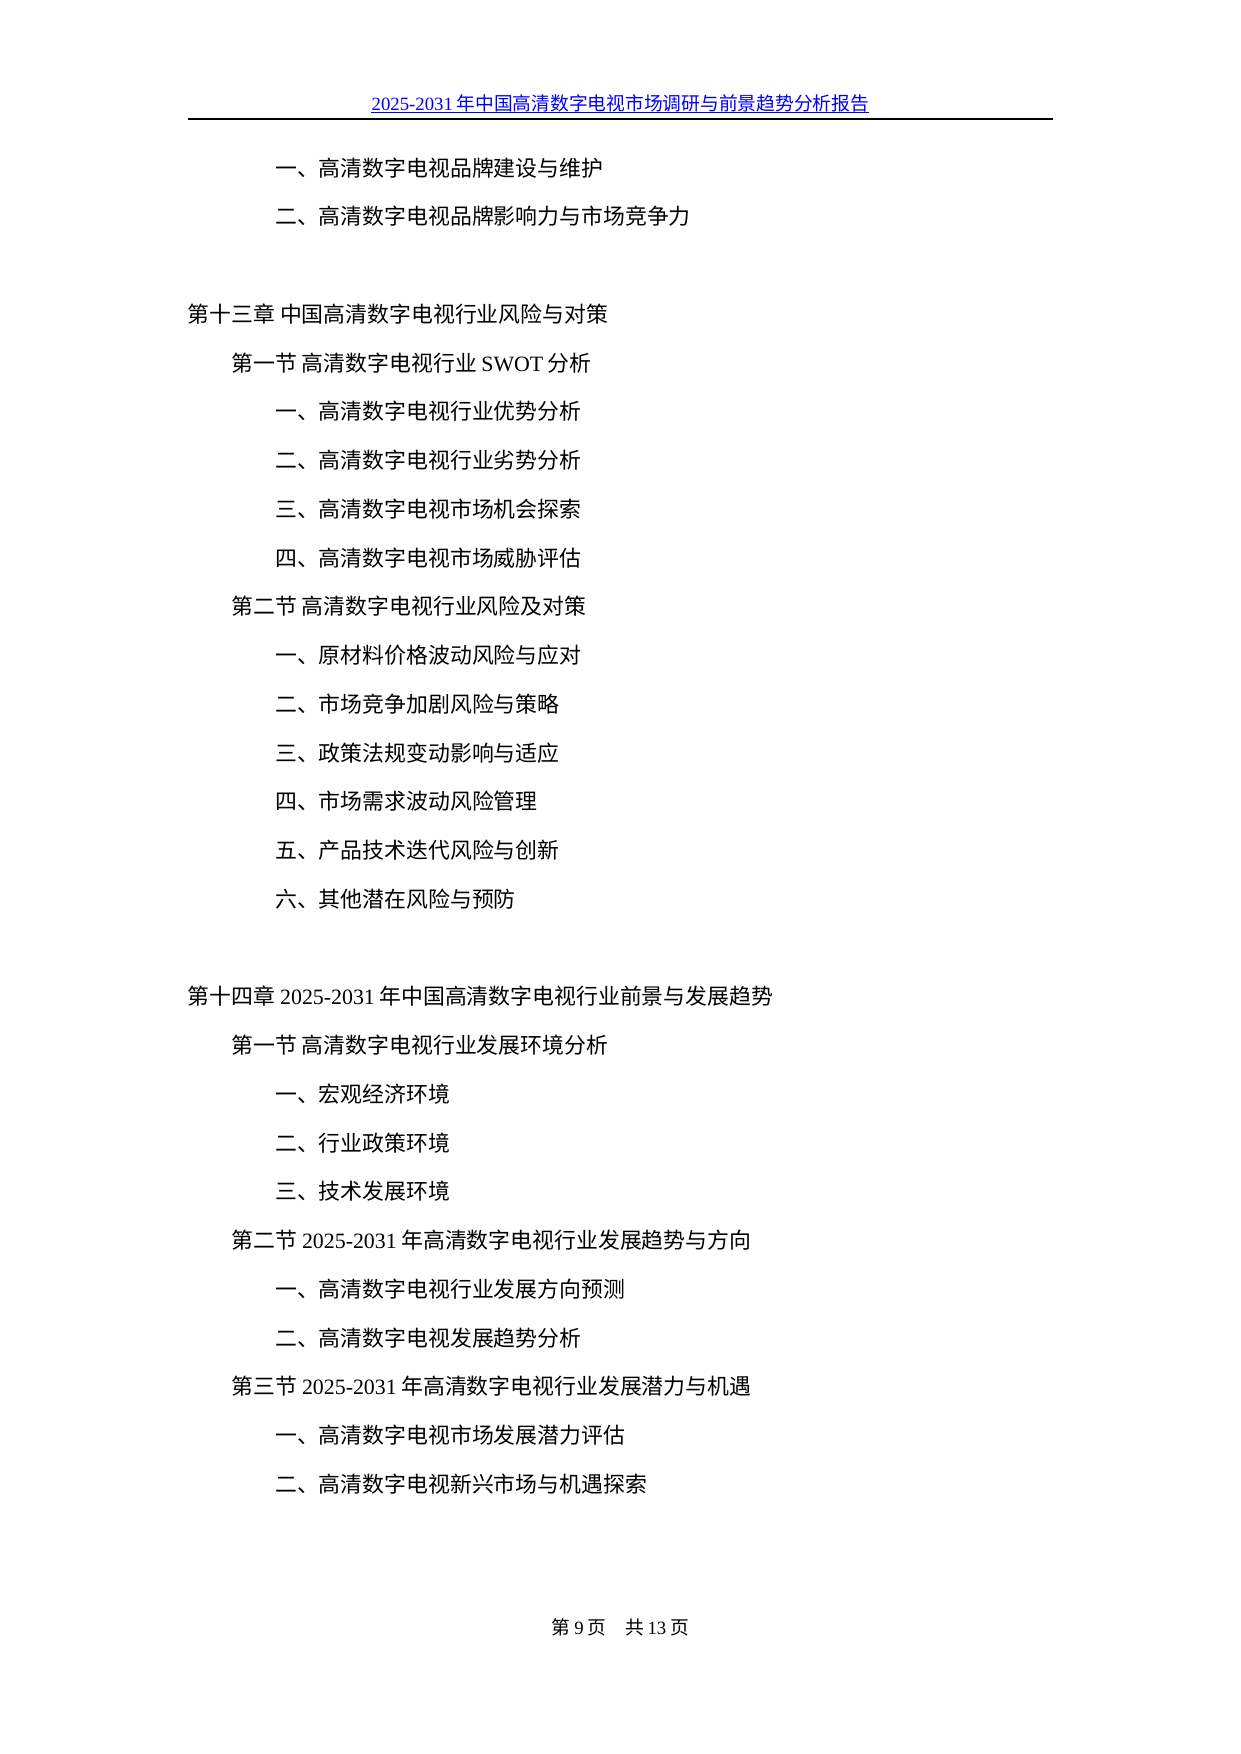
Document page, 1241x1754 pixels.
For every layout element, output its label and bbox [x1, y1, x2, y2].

text [187, 150, 1053, 1499]
